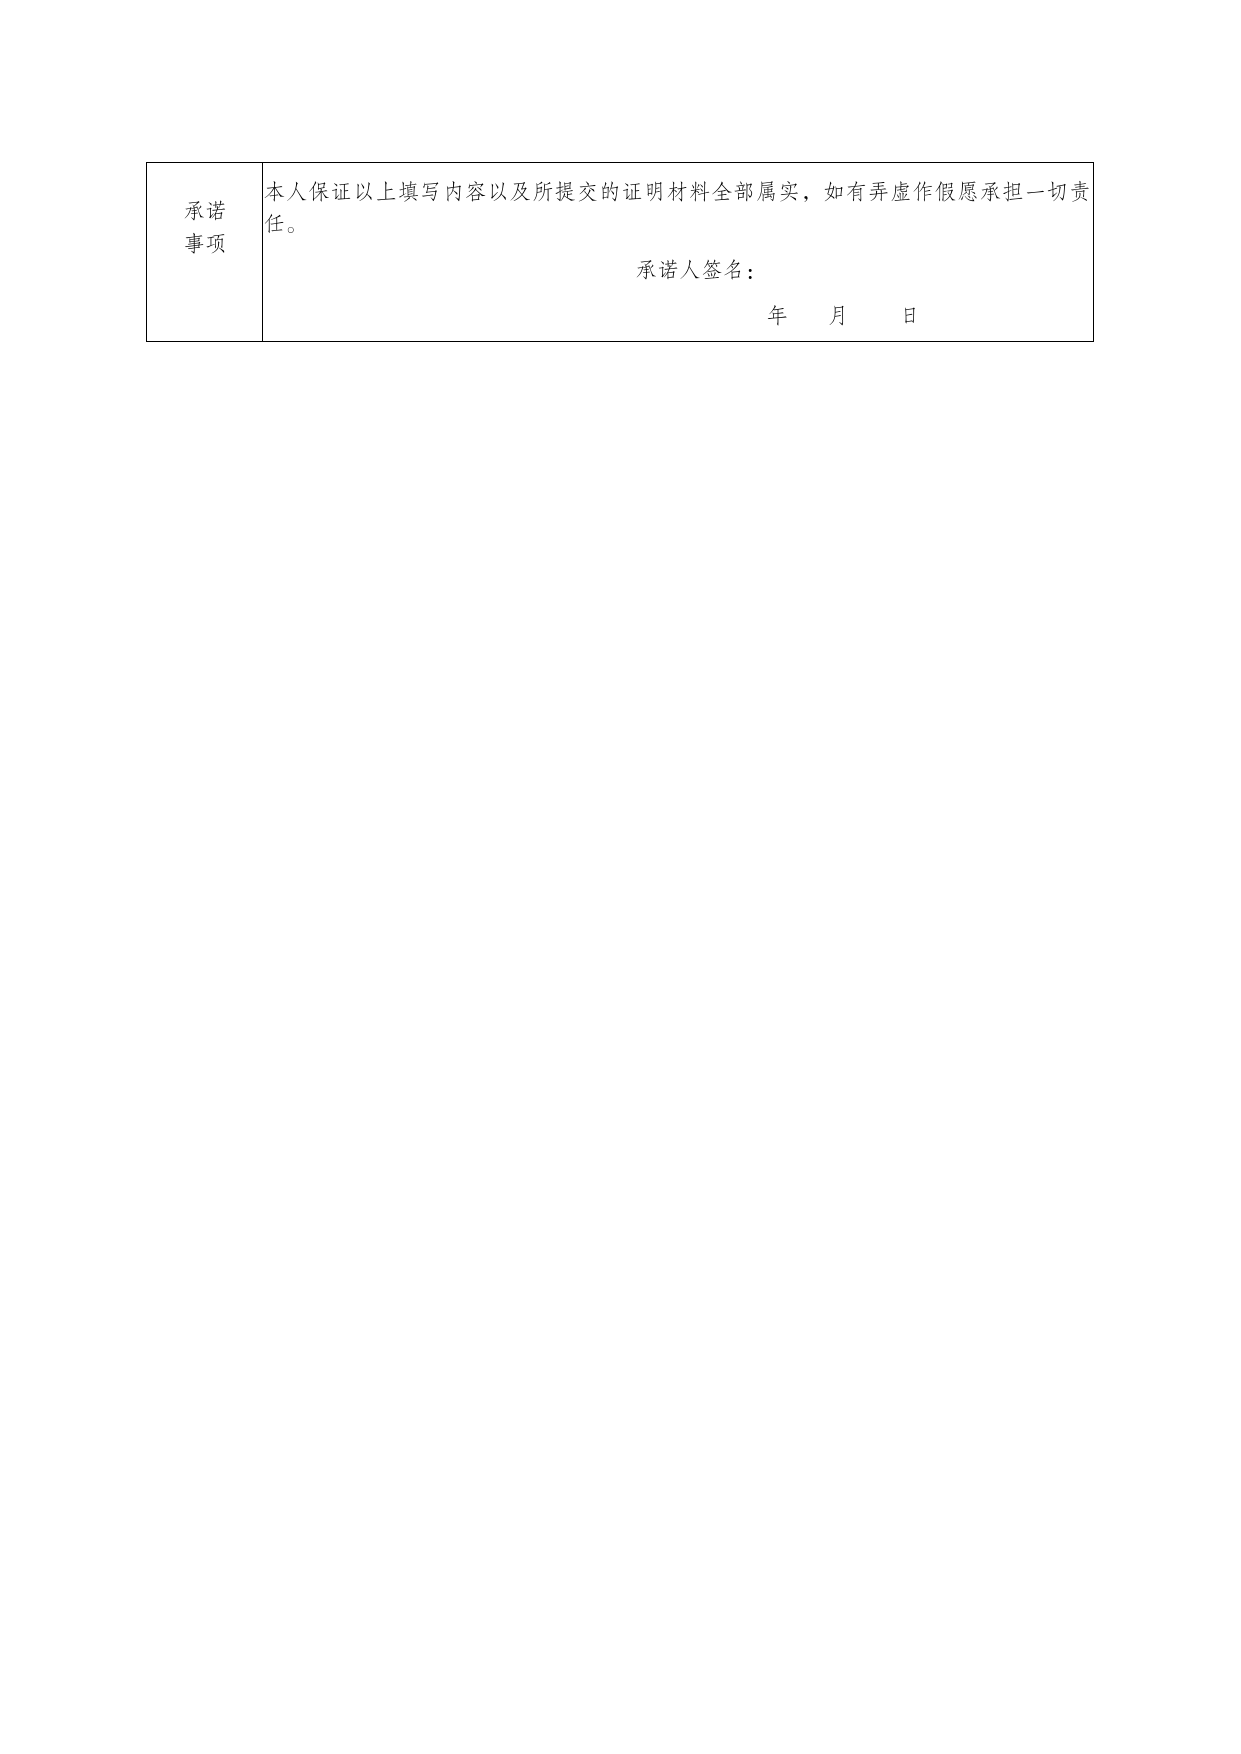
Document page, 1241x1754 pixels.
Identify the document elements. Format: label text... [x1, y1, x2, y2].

table_cell 承诺 事项 [147, 163, 262, 341]
table_cell 本人保证以上填写内容以及所提交的证明材料全部属实，如有弄虚作假愿承担一切责任。 承诺人签名： 年 月 日 [263, 163, 1093, 341]
